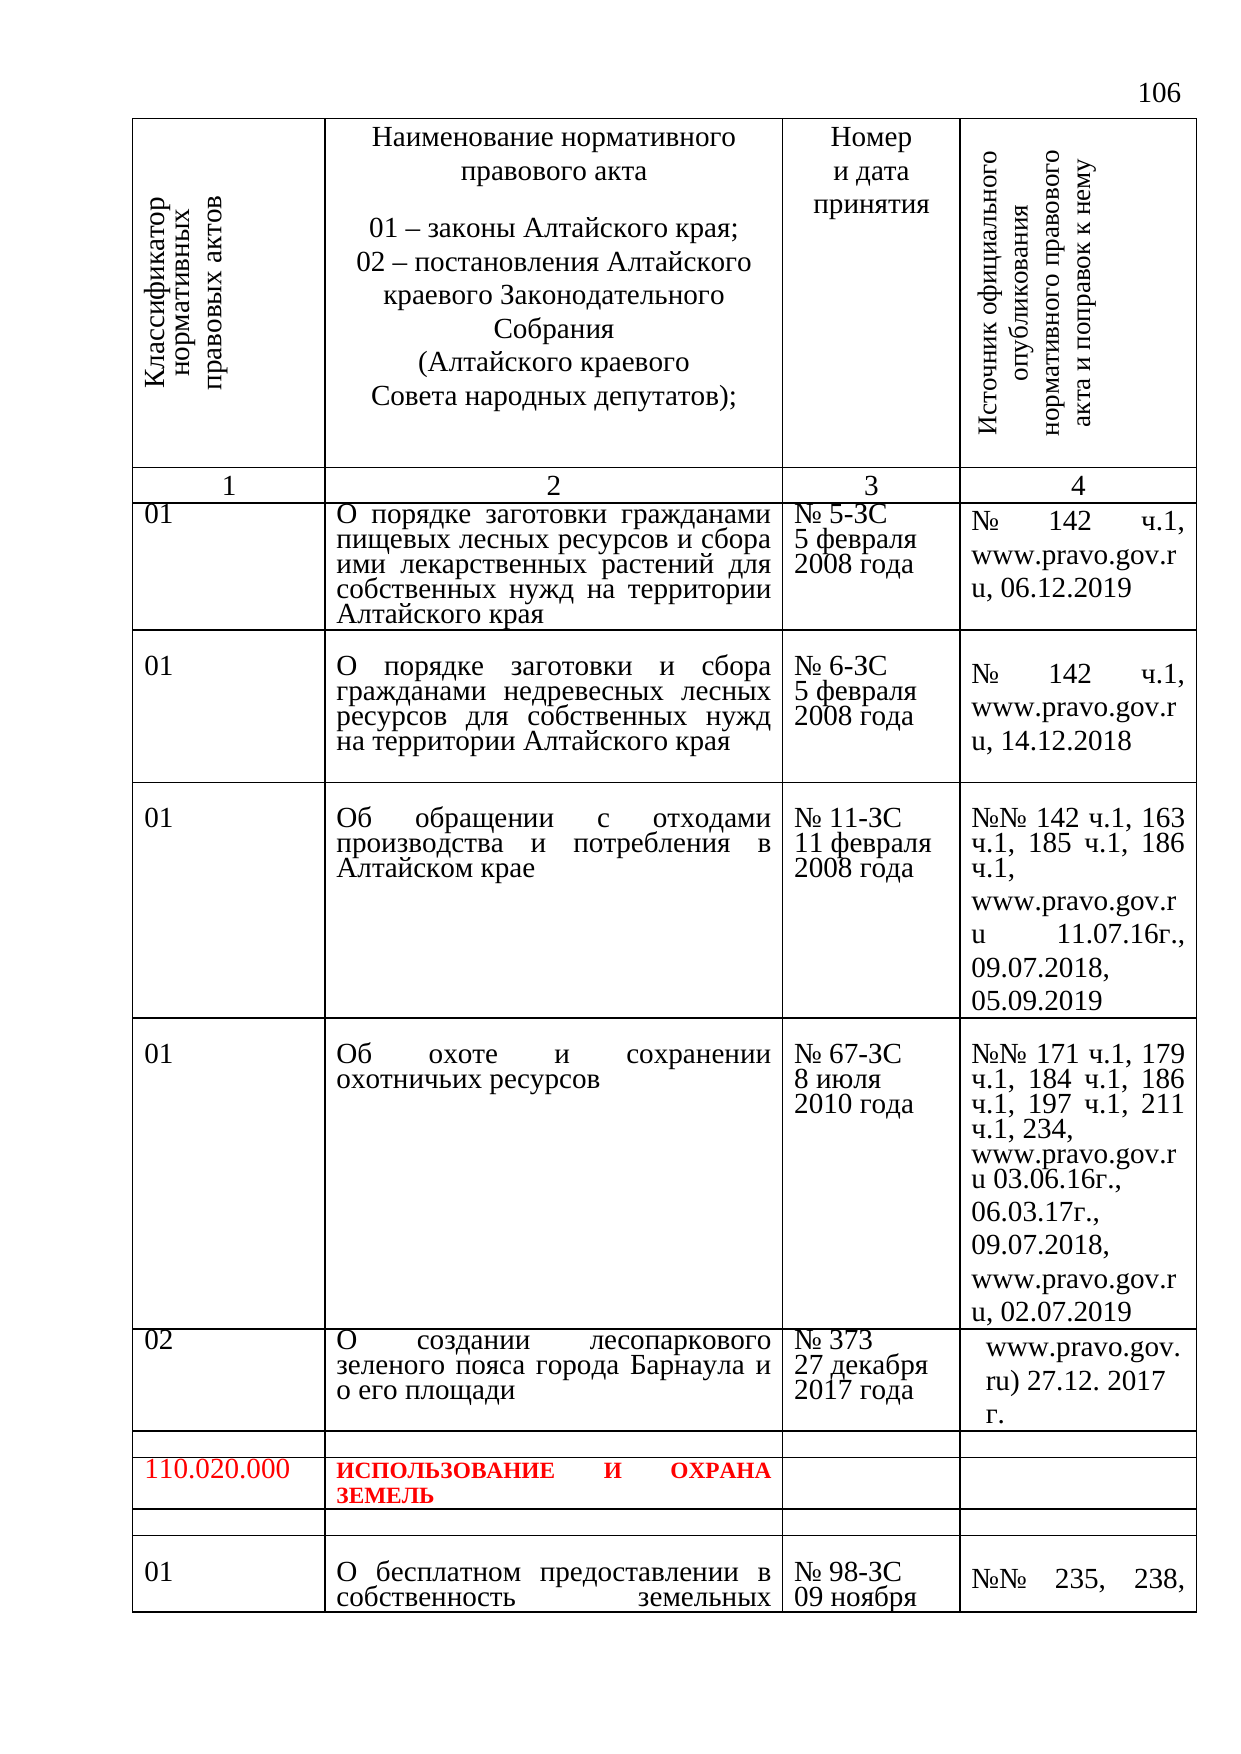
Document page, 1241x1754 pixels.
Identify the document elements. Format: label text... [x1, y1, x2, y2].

table_header Источник официального опубликования нормативного правового акта и поправок к нему [961, 119, 1196, 467]
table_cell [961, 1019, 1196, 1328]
table_cell 1 [133, 468, 324, 502]
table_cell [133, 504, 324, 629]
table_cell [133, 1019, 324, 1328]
table_cell 3 [783, 468, 959, 502]
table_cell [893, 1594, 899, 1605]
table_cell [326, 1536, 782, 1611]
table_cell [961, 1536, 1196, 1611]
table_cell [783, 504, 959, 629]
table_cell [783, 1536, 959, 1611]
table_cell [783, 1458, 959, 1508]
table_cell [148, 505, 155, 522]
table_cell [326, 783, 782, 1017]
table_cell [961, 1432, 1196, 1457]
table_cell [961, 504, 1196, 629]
table_cell 4 [961, 468, 1196, 502]
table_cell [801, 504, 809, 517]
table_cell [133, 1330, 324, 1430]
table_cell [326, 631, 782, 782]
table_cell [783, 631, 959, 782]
table_header Классификатор нормативных правовых актов [133, 119, 324, 467]
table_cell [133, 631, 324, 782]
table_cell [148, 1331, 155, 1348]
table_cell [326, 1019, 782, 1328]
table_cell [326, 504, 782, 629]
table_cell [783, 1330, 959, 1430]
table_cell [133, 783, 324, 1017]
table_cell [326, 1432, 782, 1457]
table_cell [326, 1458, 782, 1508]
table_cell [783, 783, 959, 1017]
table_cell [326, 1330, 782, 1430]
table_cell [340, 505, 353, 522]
table_cell 2 [326, 468, 782, 502]
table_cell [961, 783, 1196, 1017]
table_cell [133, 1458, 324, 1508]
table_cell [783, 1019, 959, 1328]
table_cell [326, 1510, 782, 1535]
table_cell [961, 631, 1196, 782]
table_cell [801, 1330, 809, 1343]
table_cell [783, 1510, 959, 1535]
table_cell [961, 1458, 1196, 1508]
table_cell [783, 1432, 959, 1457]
table_header Наименование нормативного правового акта 01 – законы Алтайского края; 02 – постановления Алтайского краевого Законодательного Собрания (Алтайского краевого Совета народных депутатов); [326, 119, 782, 467]
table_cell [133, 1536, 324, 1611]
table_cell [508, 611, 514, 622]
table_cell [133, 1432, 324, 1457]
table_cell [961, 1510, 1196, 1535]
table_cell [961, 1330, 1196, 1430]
table_header Номер и дата принятия [783, 119, 959, 467]
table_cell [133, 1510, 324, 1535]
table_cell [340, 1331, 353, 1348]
